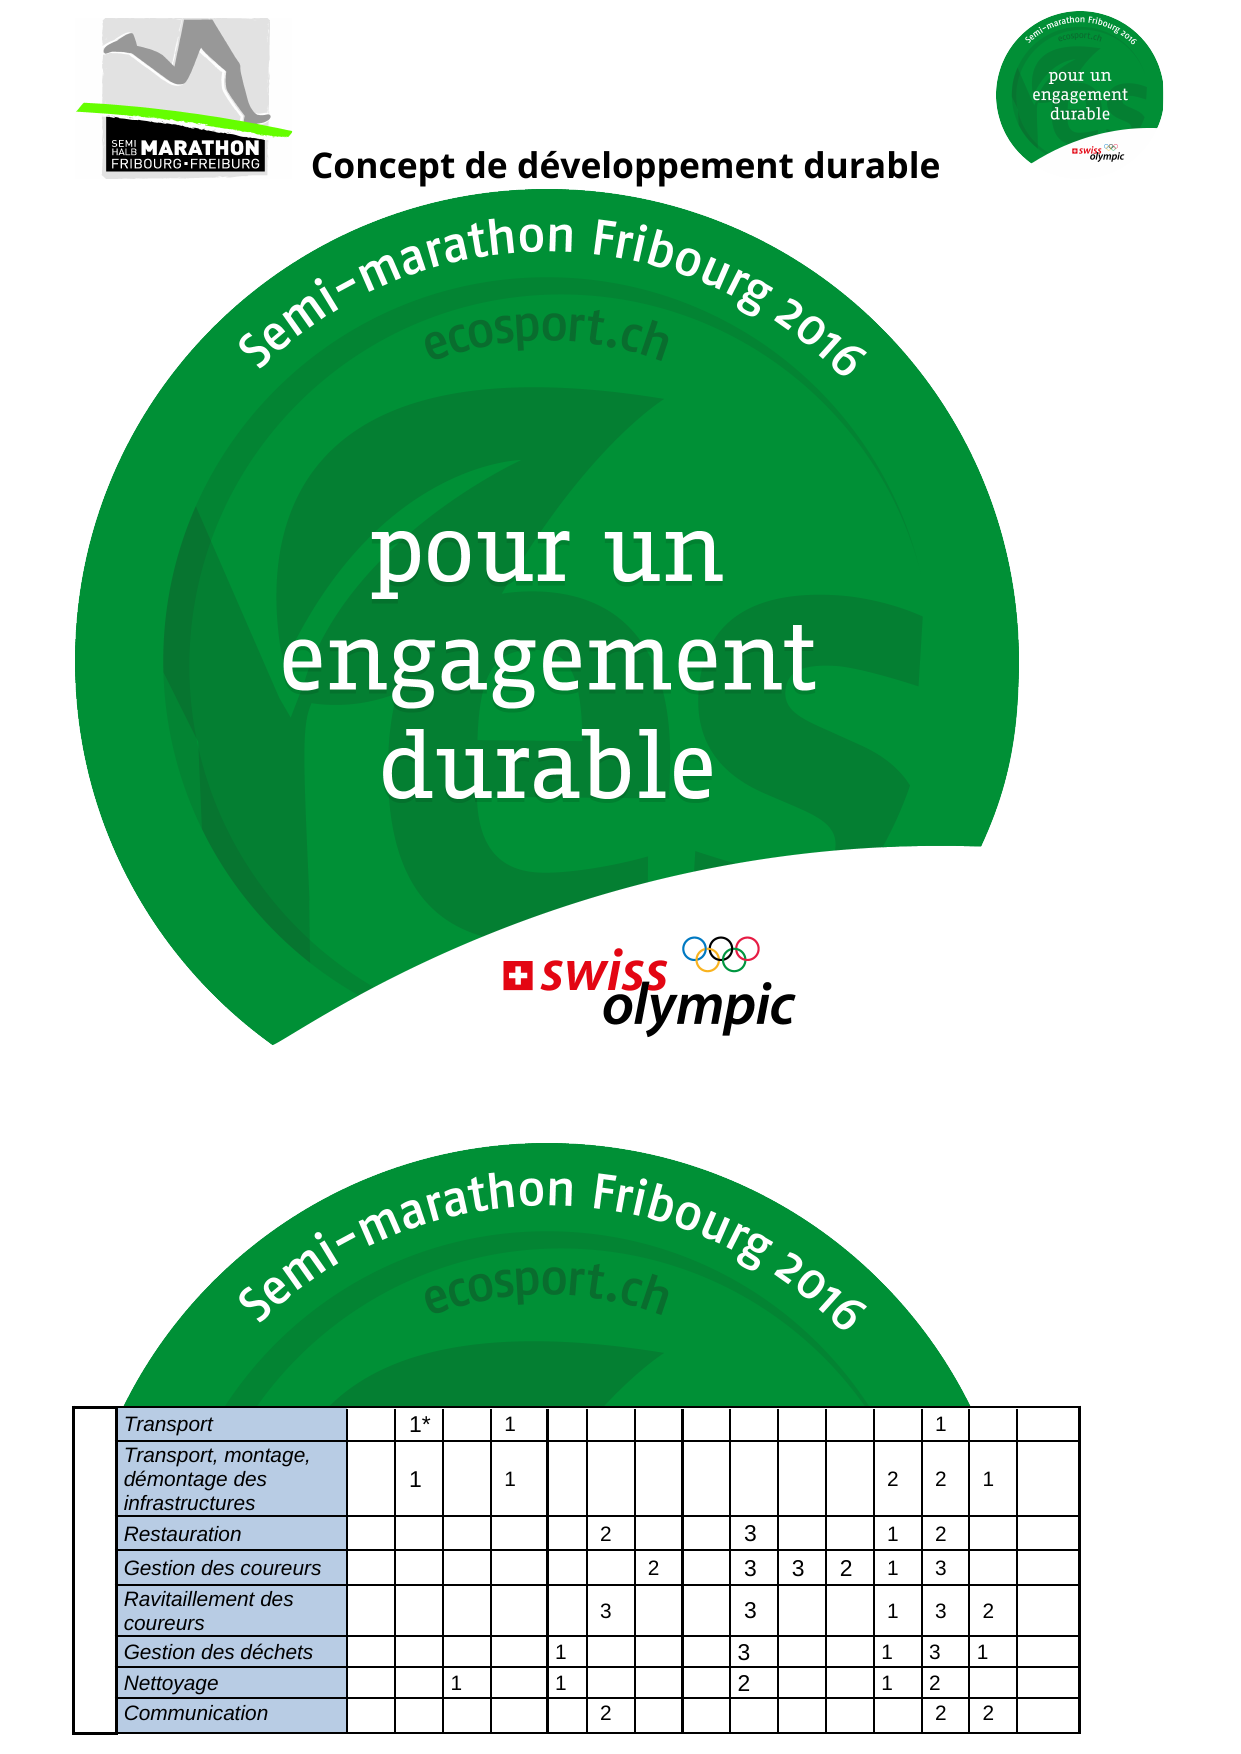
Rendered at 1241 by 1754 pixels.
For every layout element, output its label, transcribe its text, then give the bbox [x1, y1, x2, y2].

table_cell 1* [396, 1408, 443, 1440]
table_cell [731, 1442, 777, 1515]
table_cell 1 [923, 1408, 969, 1440]
table_cell Ravitaillement des coureurs [118, 1586, 346, 1635]
table_cell [348, 1408, 395, 1440]
table_cell [827, 1668, 873, 1697]
table_cell 1 [492, 1408, 547, 1440]
picture [75, 18, 293, 179]
table_cell [396, 1637, 442, 1666]
table_cell [636, 1699, 681, 1732]
table_cell [348, 1586, 394, 1635]
table_cell 1 [444, 1668, 490, 1697]
table_cell [827, 1699, 873, 1732]
table_cell [348, 1699, 394, 1732]
table_cell Gestion des coureurs [118, 1551, 346, 1584]
table_cell 1 [875, 1668, 921, 1697]
table_cell 2 [636, 1551, 681, 1584]
table_cell 2 [923, 1699, 968, 1732]
table_cell [396, 1699, 442, 1732]
table_cell [970, 1668, 1016, 1697]
table_cell [779, 1668, 825, 1697]
table_cell [779, 1442, 825, 1515]
table_cell 2 [923, 1668, 968, 1697]
table_cell 3 [923, 1551, 968, 1584]
table_cell 2 [827, 1551, 873, 1584]
table_cell 2 [588, 1699, 634, 1732]
table_cell 1 [396, 1442, 442, 1515]
table_cell 2 [588, 1517, 634, 1549]
table_cell [636, 1442, 681, 1515]
table_cell [827, 1637, 873, 1666]
table_cell [549, 1586, 586, 1635]
table_cell [684, 1517, 729, 1549]
table_cell [444, 1408, 491, 1440]
table_cell 2 [875, 1442, 921, 1515]
table_cell [492, 1517, 546, 1549]
table_cell Restauration [118, 1517, 346, 1549]
table_cell [970, 1408, 1017, 1440]
table_cell [588, 1637, 634, 1666]
table_cell [684, 1408, 730, 1440]
table_cell [1018, 1637, 1078, 1666]
table_cell [396, 1586, 442, 1635]
table_cell [492, 1586, 546, 1635]
picture [75, 189, 1019, 1133]
table_cell 2 [970, 1586, 1016, 1635]
table_cell [588, 1408, 634, 1440]
table_cell [827, 1586, 873, 1635]
table_cell [348, 1442, 394, 1515]
table_cell 1 [875, 1517, 921, 1549]
table_cell [779, 1517, 825, 1549]
table_cell [549, 1517, 586, 1549]
table_cell 1 [875, 1586, 921, 1635]
table_cell [492, 1699, 546, 1732]
table_cell Nettoyage [118, 1668, 346, 1697]
table_cell [636, 1517, 681, 1549]
table_cell [492, 1551, 546, 1584]
table_cell 1 [492, 1442, 546, 1515]
table_cell [348, 1637, 394, 1666]
table_cell [588, 1442, 634, 1515]
table_cell [636, 1668, 681, 1697]
table_cell [684, 1699, 729, 1732]
table_cell [549, 1442, 586, 1515]
table_cell [348, 1668, 394, 1697]
table_cell [779, 1637, 825, 1666]
table_cell [549, 1408, 587, 1440]
table_cell [827, 1408, 874, 1440]
table_cell [492, 1668, 546, 1697]
picture [996, 11, 1164, 179]
table_cell [1018, 1517, 1078, 1549]
table_cell Transport, montage, démontage des infrastructures [118, 1442, 346, 1515]
table_cell 2 [923, 1517, 968, 1549]
table_cell 3 [779, 1551, 825, 1584]
table_cell [396, 1551, 442, 1584]
table_cell [1018, 1408, 1078, 1440]
table_cell [779, 1408, 826, 1440]
table_cell [731, 1408, 778, 1440]
table_cell [684, 1551, 729, 1584]
table_cell [779, 1699, 825, 1732]
table_cell 1 [875, 1551, 921, 1584]
table_cell 3 [731, 1637, 777, 1666]
picture [75, 1143, 1019, 1406]
table_cell 2 [731, 1668, 777, 1697]
table_cell [588, 1668, 634, 1697]
table_cell 3 [731, 1586, 777, 1635]
table_cell 1 [549, 1668, 586, 1697]
table_cell [396, 1668, 442, 1697]
table_cell [444, 1517, 490, 1549]
table_cell [970, 1517, 1016, 1549]
table_cell Gestion des déchets [118, 1637, 346, 1666]
table_cell 1 [970, 1637, 1016, 1666]
table_cell [684, 1442, 729, 1515]
table_cell 2 [970, 1699, 1016, 1732]
table_cell [875, 1699, 921, 1732]
table_cell [636, 1408, 682, 1440]
table_cell [1018, 1551, 1078, 1584]
table_cell 3 [923, 1586, 968, 1635]
table_cell [549, 1699, 586, 1732]
table_cell [827, 1517, 873, 1549]
table_cell [492, 1637, 546, 1666]
table_cell [779, 1586, 825, 1635]
table_cell [396, 1517, 442, 1549]
table_cell 2 [923, 1442, 968, 1515]
table_cell [731, 1699, 777, 1732]
table_cell [444, 1442, 490, 1515]
table_cell [1018, 1442, 1078, 1515]
table_cell [444, 1551, 490, 1584]
table_cell [444, 1637, 490, 1666]
table_cell [636, 1586, 681, 1635]
table_cell Transport [118, 1408, 347, 1440]
table_cell [348, 1517, 394, 1549]
table_cell [1018, 1668, 1078, 1697]
table_cell [684, 1586, 729, 1635]
table_cell [1018, 1699, 1078, 1732]
table_cell [827, 1442, 873, 1515]
table_cell [1018, 1586, 1078, 1635]
table_cell [684, 1668, 729, 1697]
table_cell 3 [588, 1586, 634, 1635]
table_cell [684, 1637, 729, 1666]
table_cell 1 [875, 1637, 921, 1666]
table_cell [636, 1637, 681, 1666]
table_cell Communication [118, 1699, 346, 1732]
table_cell [970, 1551, 1016, 1584]
table_cell [875, 1408, 922, 1440]
table_cell 1 [970, 1442, 1016, 1515]
table_cell [348, 1551, 394, 1584]
table_cell 1 [549, 1637, 586, 1666]
table_cell [444, 1586, 490, 1635]
table_cell 3 [923, 1637, 968, 1666]
table_cell [444, 1699, 490, 1732]
table_cell 3 [731, 1517, 777, 1549]
table_cell 3 [731, 1551, 777, 1584]
table_cell [549, 1551, 586, 1584]
table_cell [588, 1551, 634, 1584]
